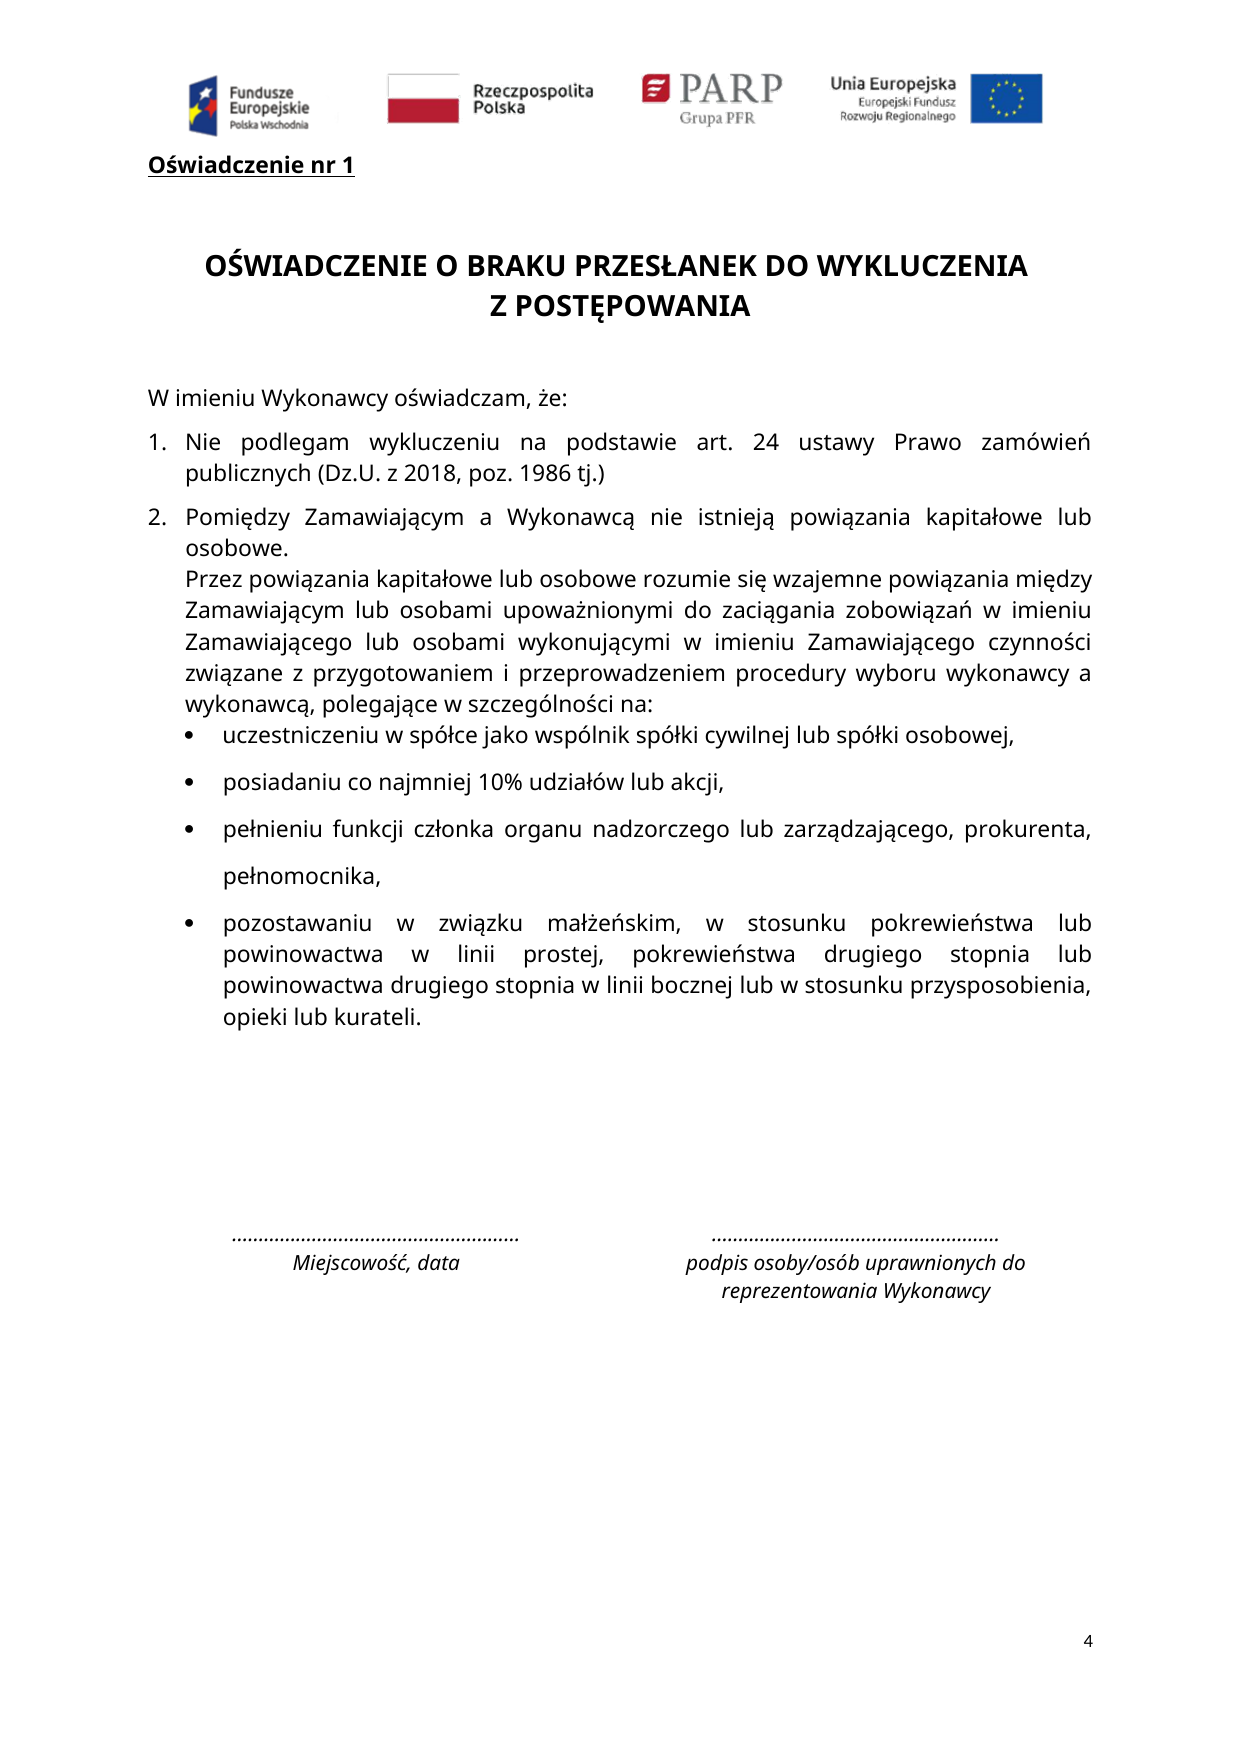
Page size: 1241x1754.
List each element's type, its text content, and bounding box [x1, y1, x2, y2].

list Pomiędzy Zamawiającym a Wykonawcą nie istnieją powiązania kapitałowe lub osobowe. [148, 501, 1093, 563]
table_header ……………………………………………… Miejscowość, data [136, 1134, 616, 1333]
text W imieniu Wykonawcy oświadczam, że: [148, 382, 1093, 413]
list pełnieniu funkcji członka organu nadzorczego lub zarządzającego, prokurenta, pełnomocnika, [185, 813, 1093, 891]
list Nie podlegam wykluczeniu na podstawie art. 24 ustawy Prawo zamówień publicznych (Dz.U. z 2018, poz. 1986 tj.) [148, 426, 1093, 488]
table_header ……………………………………………… podpis osoby/osób uprawnionych do reprezentowania Wykonawcy [616, 1134, 1096, 1333]
text OŚWIADCZENIE O BRAKU PRZESŁANEK DO WYKLUCZENIA Z POSTĘPOWANIA [148, 246, 1093, 325]
text Oświadczenie nr 1 [148, 150, 1093, 181]
list pozostawaniu w związku małżeńskim, w stosunku pokrewieństwa lub powinowactwa w linii prostej, pokrewieństwa drugiego stopnia lub powinowactwa drugiego stopnia w linii bocznej lub w stosunku przysposobienia, opieki lub kurateli. [185, 907, 1093, 1032]
picture [147, 73, 1093, 150]
text Przez powiązania kapitałowe lub osobowe rozumie się wzajemne powiązania między Zamawiającym lub osobami upoważnionymi do zaciągania zobowiązań w imieniu Zamawiającego lub osobami wykonującymi w imieniu Zamawiającego czynności związane z przygotowaniem i przeprowadzeniem procedury wyboru wykonawcy a wykonawcą, polegające w szczególności na: [185, 563, 1093, 719]
list uczestniczeniu w spółce jako wspólnik spółki cywilnej lub spółki osobowej, [185, 719, 1093, 751]
list posiadaniu co najmniej 10% udziałów lub akcji, [185, 766, 1093, 798]
